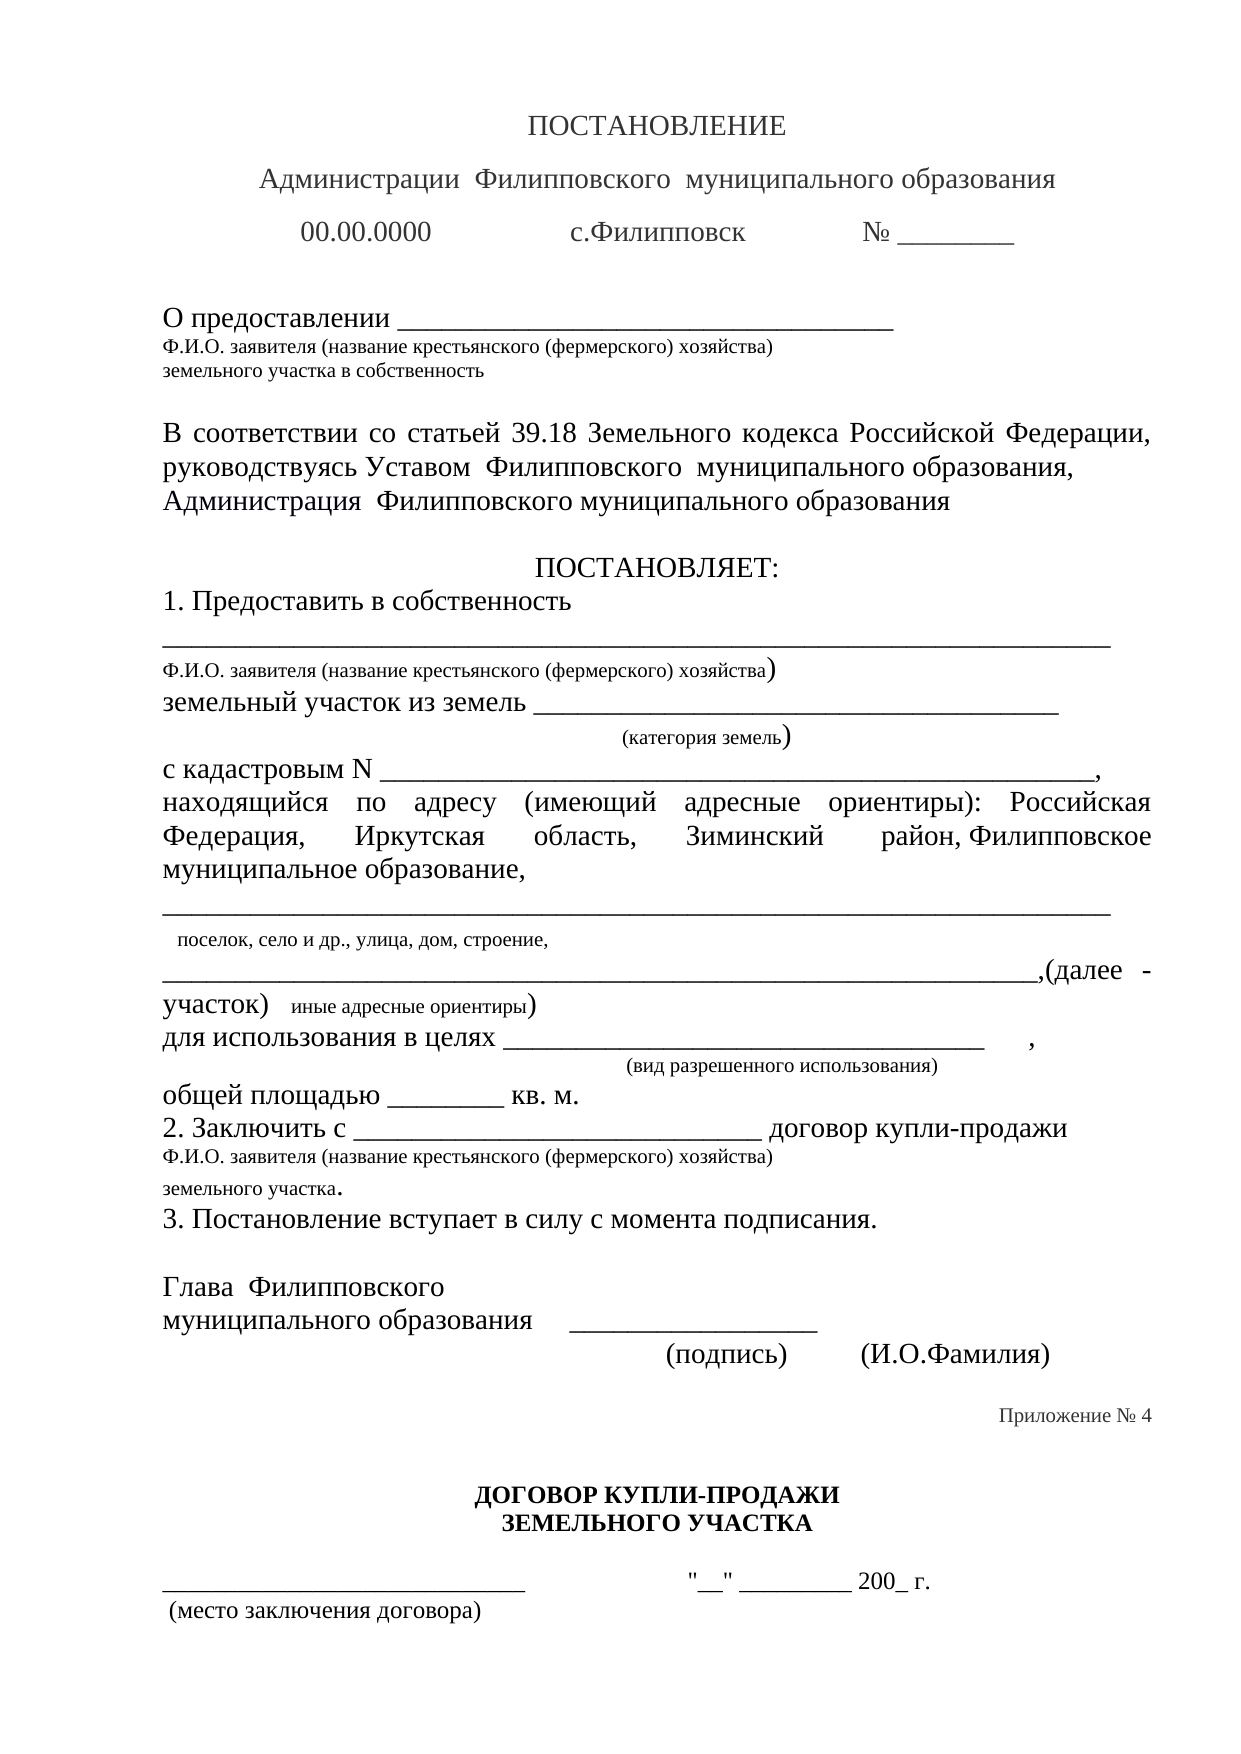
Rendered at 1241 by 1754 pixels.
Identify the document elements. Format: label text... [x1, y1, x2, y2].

text общей площадью ________ кв. м. [162, 1077, 1152, 1110]
text земельный участок из земель ____________________________________ [162, 684, 1152, 717]
text Ф.И.О. заявителя (название крестьянского (фермерского) хозяйства) [162, 650, 1152, 684]
text с кадастровым N _________________________________________________, [162, 751, 1152, 784]
text ПОСТАНОВЛЕНИЕ [162, 89, 1152, 142]
text 00.00.0000 с.Филипповск № ________ [162, 194, 1152, 247]
text Ф.И.О. заявителя (название крестьянского (фермерского) хозяйства) [162, 334, 1152, 358]
text _________________________________________________________________ [162, 885, 1152, 919]
text (вид разрешенного использования) [162, 1053, 1152, 1077]
text О предоставлении __________________________________ [162, 300, 1152, 334]
text земельного участка. [162, 1168, 1152, 1202]
text Администрации Филипповского муниципального образования [162, 142, 1152, 194]
text ДОГОВОР КУПЛИ-ПРОДАЖИ [162, 1480, 1152, 1508]
text 1. Предоставить в собственность [162, 583, 1152, 617]
text находящийся по адресу (имеющий адресные ориентиры): Российская Федерация, Иркутская область, Зиминский район, Филипповское муниципальное образование, [162, 784, 1152, 885]
text (категория земель) [162, 717, 1152, 751]
text 3. Постановление вступает в силу с момента подписания. [162, 1202, 1152, 1235]
text ПОСТАНОВЛЯЕТ: [162, 550, 1152, 583]
text земельного участка в собственность [162, 358, 1152, 382]
text _____________________________ "__" _________ 200_ г. [162, 1566, 1152, 1595]
text ЗЕМЕЛЬНОГО УЧАСТКА [162, 1508, 1152, 1537]
text муниципального образования _________________ [162, 1302, 1152, 1336]
text В соответствии со статьей 39.18 Земельного кодекса Российской Федерации, руководствуясь Уставом Филипповского муниципального образования, [162, 416, 1152, 483]
text Глава Филипповского [162, 1269, 1152, 1302]
text ____________________________________________________________,(далее - участок) иные адресные ориентиры) [162, 952, 1152, 1019]
text для использования в целях _________________________________ , [162, 1019, 1152, 1053]
text (место заключения договора) [162, 1595, 1152, 1623]
text Администрация Филипповского муниципального образования [162, 483, 1152, 516]
text (подпись) (И.О.Фамилия) [162, 1336, 1152, 1369]
text _________________________________________________________________ [162, 617, 1152, 650]
text 2. Заключить с ____________________________ договор купли-продажи [162, 1110, 1152, 1144]
text Приложение № 4 [162, 1403, 1152, 1427]
text поселок, село и др., улица, дом, строение, [162, 919, 1152, 952]
text Ф.И.О. заявителя (название крестьянского (фермерского) хозяйства) [162, 1144, 1152, 1168]
